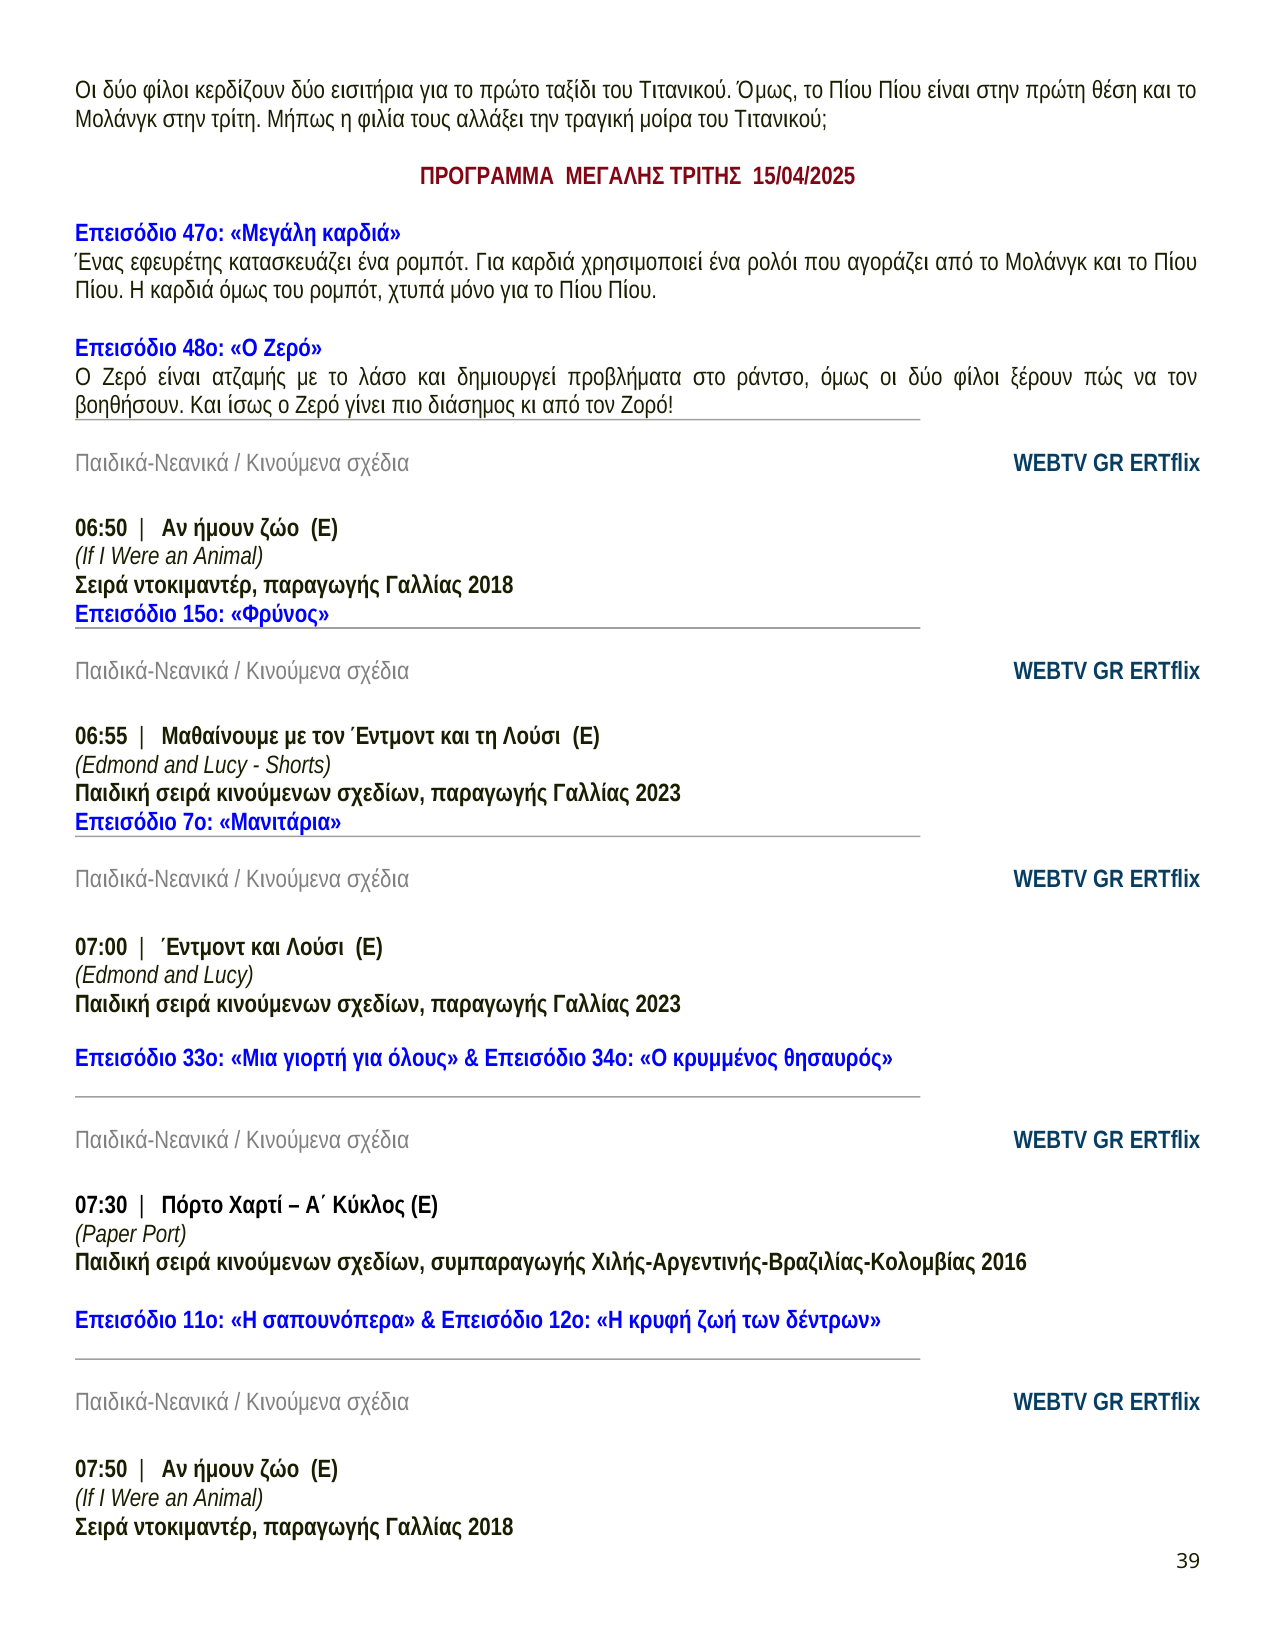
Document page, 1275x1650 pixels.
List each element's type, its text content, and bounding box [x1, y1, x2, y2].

table_header WEBTV GR ERTflix [638, 1125, 1200, 1153]
table_header Παιδικά-Νεανικά / Κινούμενα σχέδια [75, 656, 637, 684]
text 07:00 | Έντμοντ και Λούσι (E) (Edmond and Lucy) Παιδική σειρά κινούμενων σχεδίων, παραγωγής Γαλλίας 2023 [75, 893, 1200, 1017]
table_header WEBTV GR ERTflix [638, 656, 1200, 684]
table_header Παιδικά-Νεανικά / Κινούμενα σχέδια [75, 1387, 637, 1416]
text Οι δύο φίλοι κερδίζουν δύο εισιτήρια για το πρώτο ταξίδι του Τιτανικού. Όμως, το Πίου Πίου είναι στην πρώτη θέση και το Μολάνγκ στην τρίτη. Μήπως η φιλία τους αλλάξει την τραγική μοίρα του Τιτανικού; [75, 75, 1200, 132]
table_header Παιδικά-Νεανικά / Κινούμενα σχέδια [75, 448, 637, 476]
text Επεισόδιο 33ο: «Μια γιορτή για όλους» & Επεισόδιο 34ο: «Ο κρυμμένος θησαυρός» [75, 1042, 1200, 1071]
text Παιδική σειρά κινούμενων σχεδίων, συμπαραγωγής Χιλής-Αργεντινής-Βραζιλίας-Κολομβίας 2016 [75, 1247, 1200, 1276]
table_header WEBTV GR ERTflix [638, 1387, 1200, 1416]
text 07:50 | Αν ήμουν ζώο (E) (If I Were an Animal) Σειρά ντοκιμαντέρ, παραγωγής Γαλλίας 2018 [75, 1416, 1200, 1540]
text 06:50 | Αν ήμουν ζώο (E) (If I Were an Animal) Σειρά ντοκιμαντέρ, παραγωγής Γαλλίας 2018 [75, 476, 1200, 598]
text 06:55 | Μαθαίνουμε με τον Έντμοντ και τη Λούσι (E) (Edmond and Lucy - Shorts) Παιδική σειρά κινούμενων σχεδίων, παραγωγής Γαλλίας 2023 [75, 684, 1200, 807]
text (Paper Port) [75, 1219, 1200, 1247]
table_header WEBTV GR ERTflix [638, 864, 1200, 893]
text ΠΡΟΓΡΑΜΜΑ ΜΕΓΑΛΗΣ ΤΡΙΤΗΣ 15/04/2025 [75, 161, 1200, 189]
text Επεισόδιο 47ο: «Μεγάλη καρδιά» [75, 218, 1200, 247]
text Επεισόδιο 11ο: «Η σαπουνόπερα» & Επεισόδιο 12o: «Η κρυφή ζωή των δέντρων» [75, 1305, 1200, 1333]
text Ένας εφευρέτης κατασκευάζει ένα ρομπότ. Για καρδιά χρησιμοποιεί ένα ρολόι που αγοράζει από το Μολάνγκ και το Πίου Πίου. Η καρδιά όμως του ρομπότ, χτυπά μόνο για το Πίου Πίου. [75, 247, 1200, 304]
table_header Παιδικά-Νεανικά / Κινούμενα σχέδια [75, 1125, 637, 1153]
table_header Παιδικά-Νεανικά / Κινούμενα σχέδια [75, 864, 637, 893]
table_header WEBTV GR ERTflix [638, 448, 1200, 476]
text Eπεισόδιο 15ο: «Φρύνος» [75, 598, 1200, 627]
text Επεισόδιο 48ο: «Ο Ζερό» [75, 333, 1200, 361]
text Ο Ζερό είναι ατζαμής με το λάσο και δημιουργεί προβλήματα στο ράντσο, όμως οι δύο φίλοι ξέρουν πώς να τον βοηθήσουν. Και ίσως ο Ζερό γίνει πιο διάσημος κι από τον Ζορό! [75, 361, 1200, 419]
text Επεισόδιο 7ο: «Μανιτάρια» [75, 807, 1200, 836]
text 07:30 | Πόρτο Χαρτί – Α΄ Κύκλος (Ε) [75, 1153, 1200, 1219]
